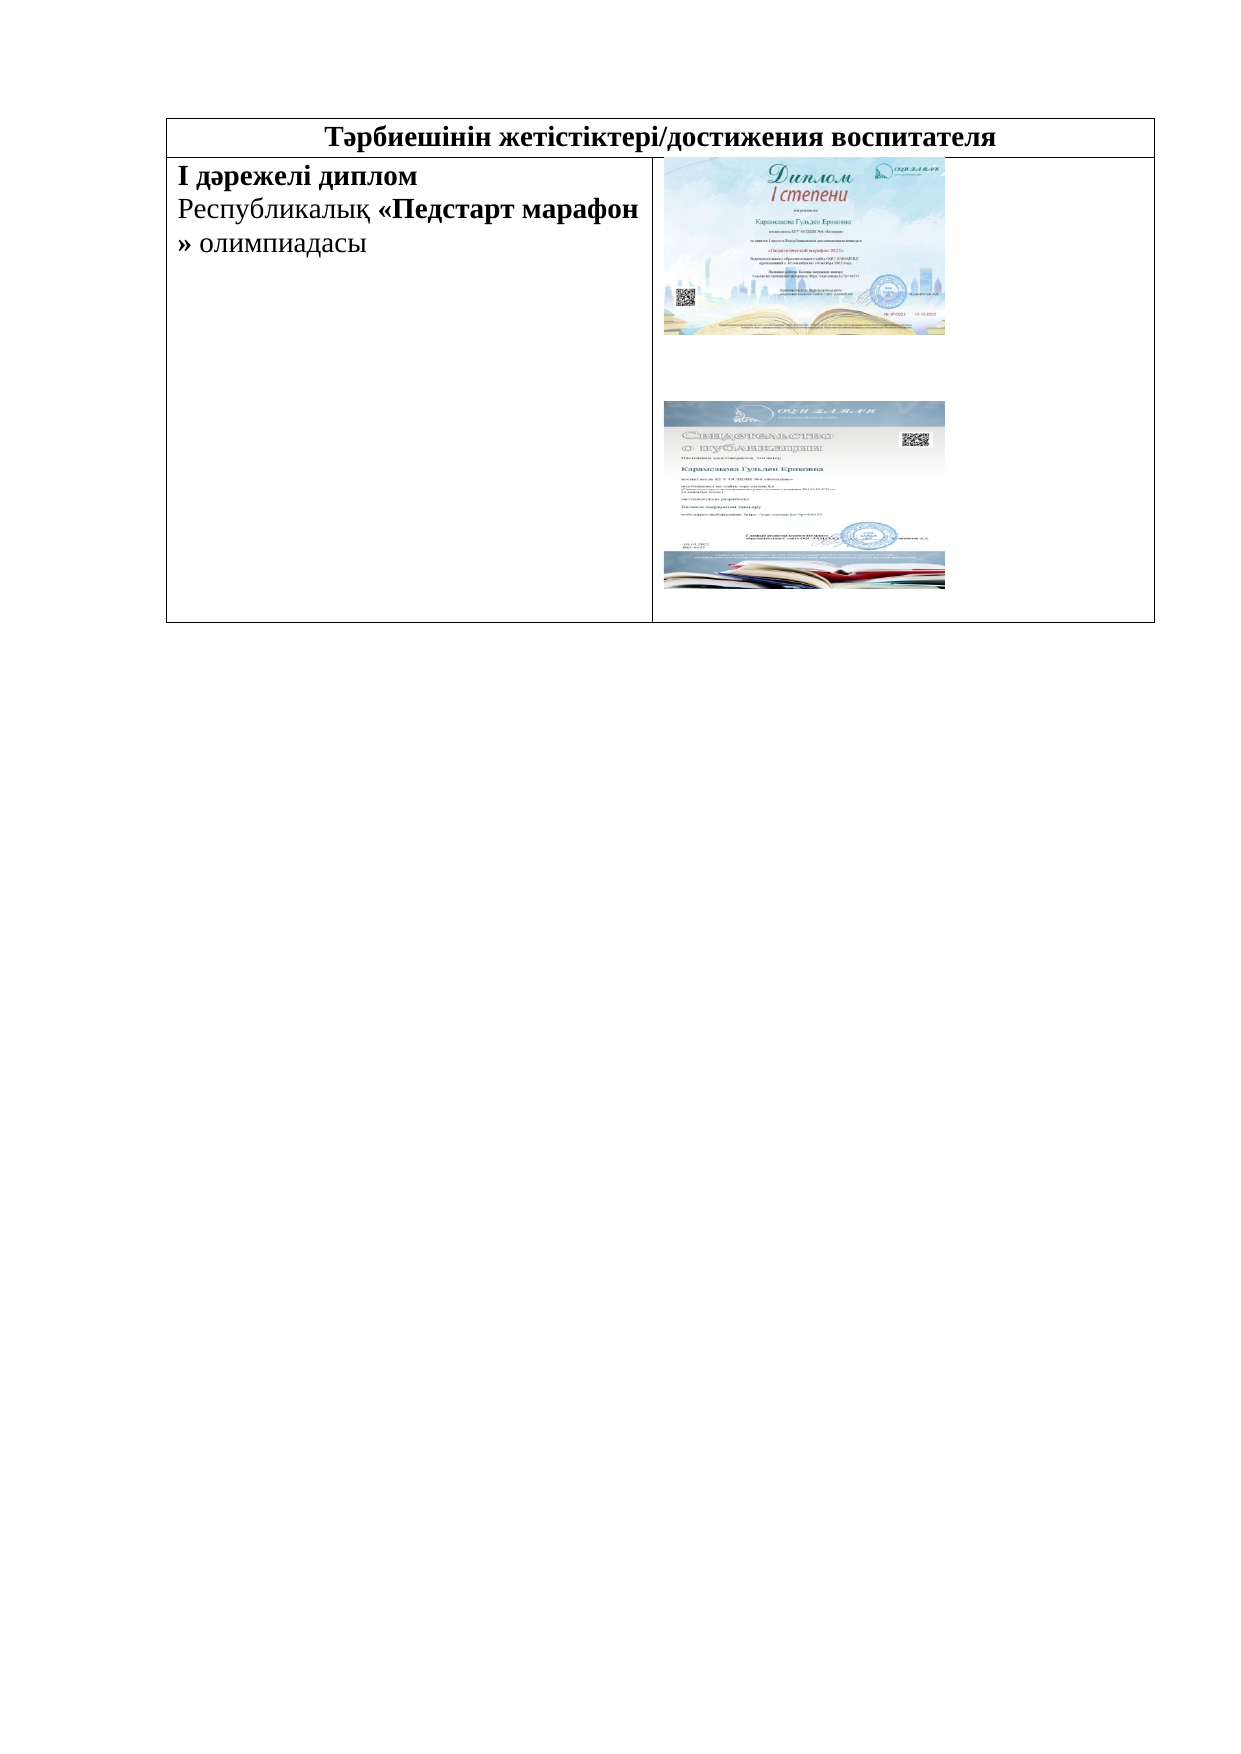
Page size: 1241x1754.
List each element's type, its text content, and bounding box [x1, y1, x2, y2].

table_cell Тәрбиешінін жетістіктері/достижения воспитателя [167, 119, 1154, 157]
table_cell І дәрежелі диплом Республикалық «Педстарт марафон » олимпиадасы [167, 158, 652, 622]
table_cell [653, 158, 1154, 622]
picture [663, 157, 945, 335]
picture [663, 401, 945, 589]
